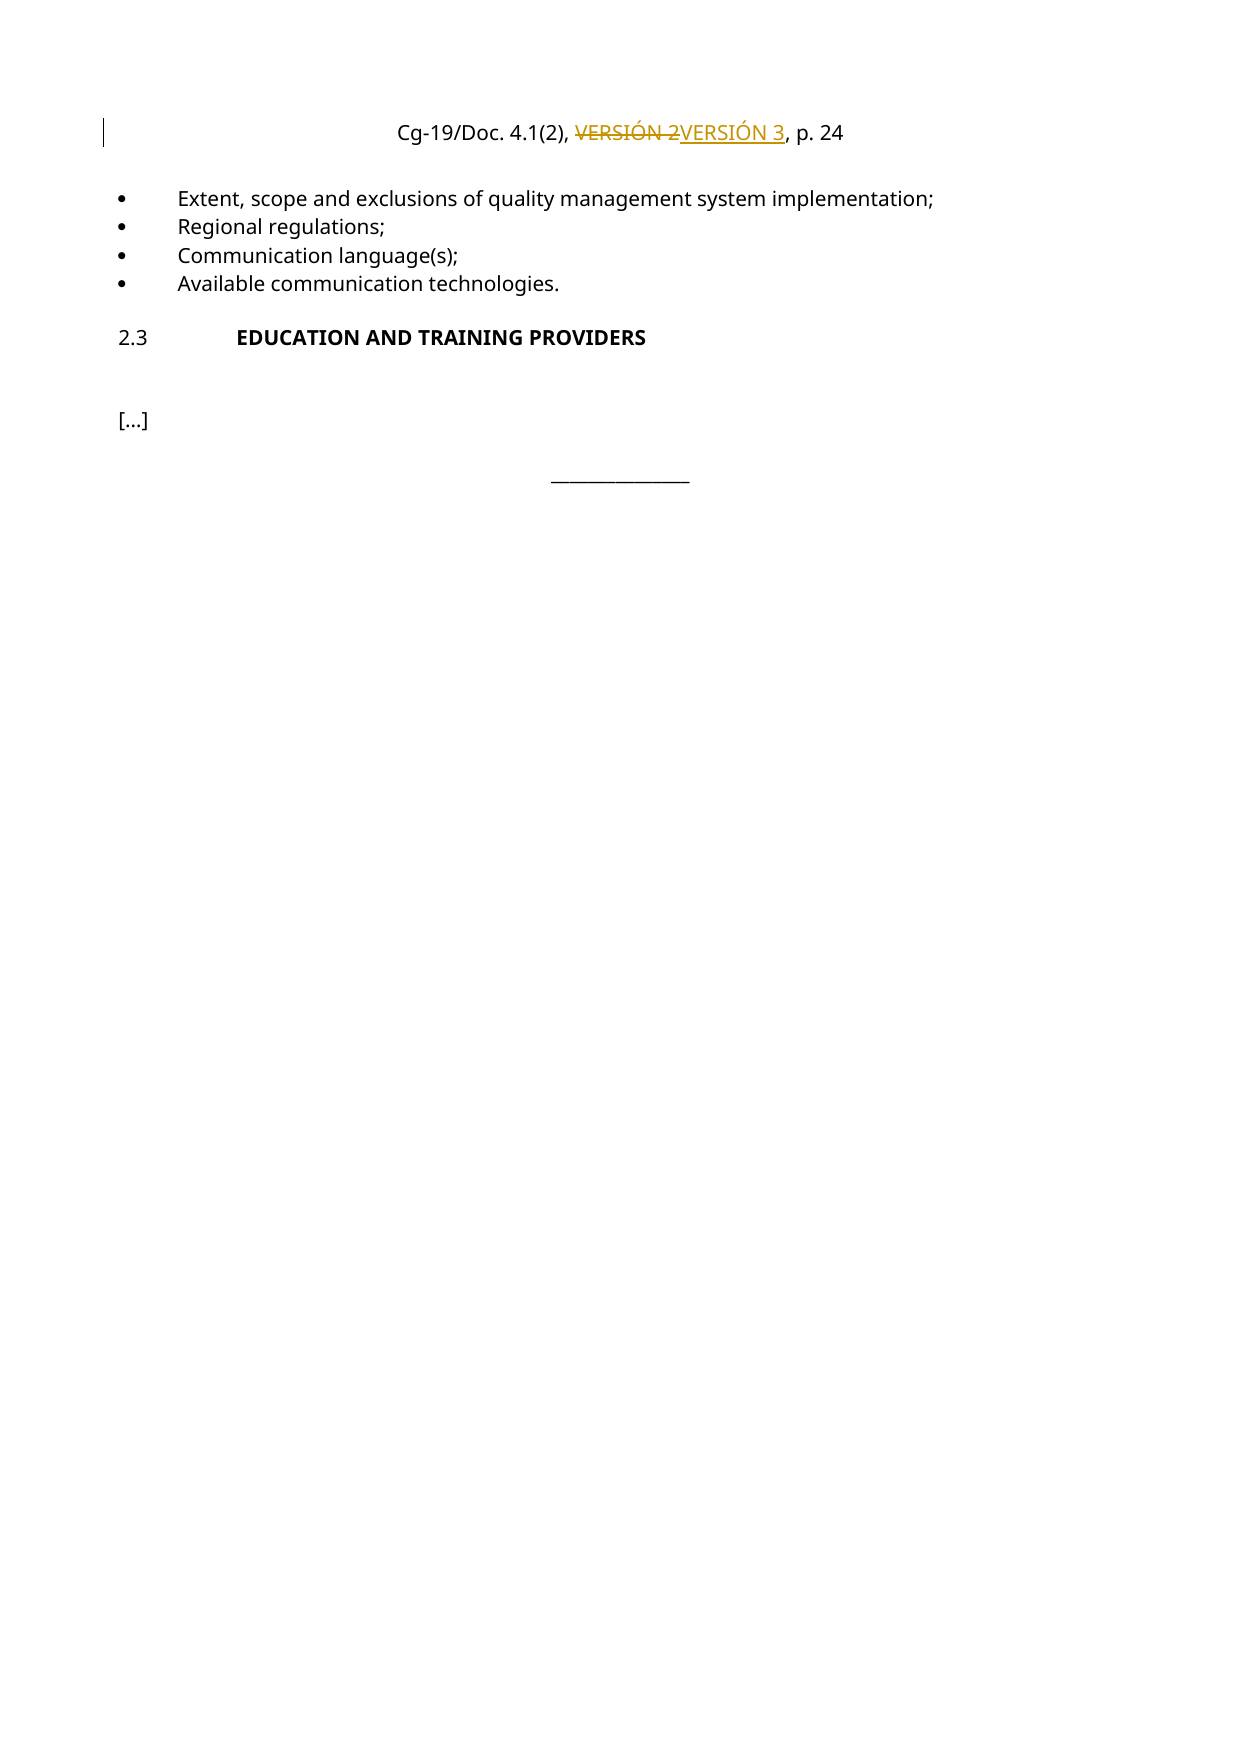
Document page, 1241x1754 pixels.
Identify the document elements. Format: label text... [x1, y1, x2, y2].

text _______________ [118, 458, 1122, 487]
text […] [118, 405, 1122, 433]
text 2.3 EDUCATION AND TRAINING PROVIDERS [118, 323, 1122, 351]
text  Regional regulations; [118, 212, 1122, 241]
text  Communication language(s); [118, 241, 1122, 269]
text  Extent, scope and exclusions of quality management system implementation; [118, 184, 1122, 212]
text  Available communication technologies. [118, 269, 1122, 298]
